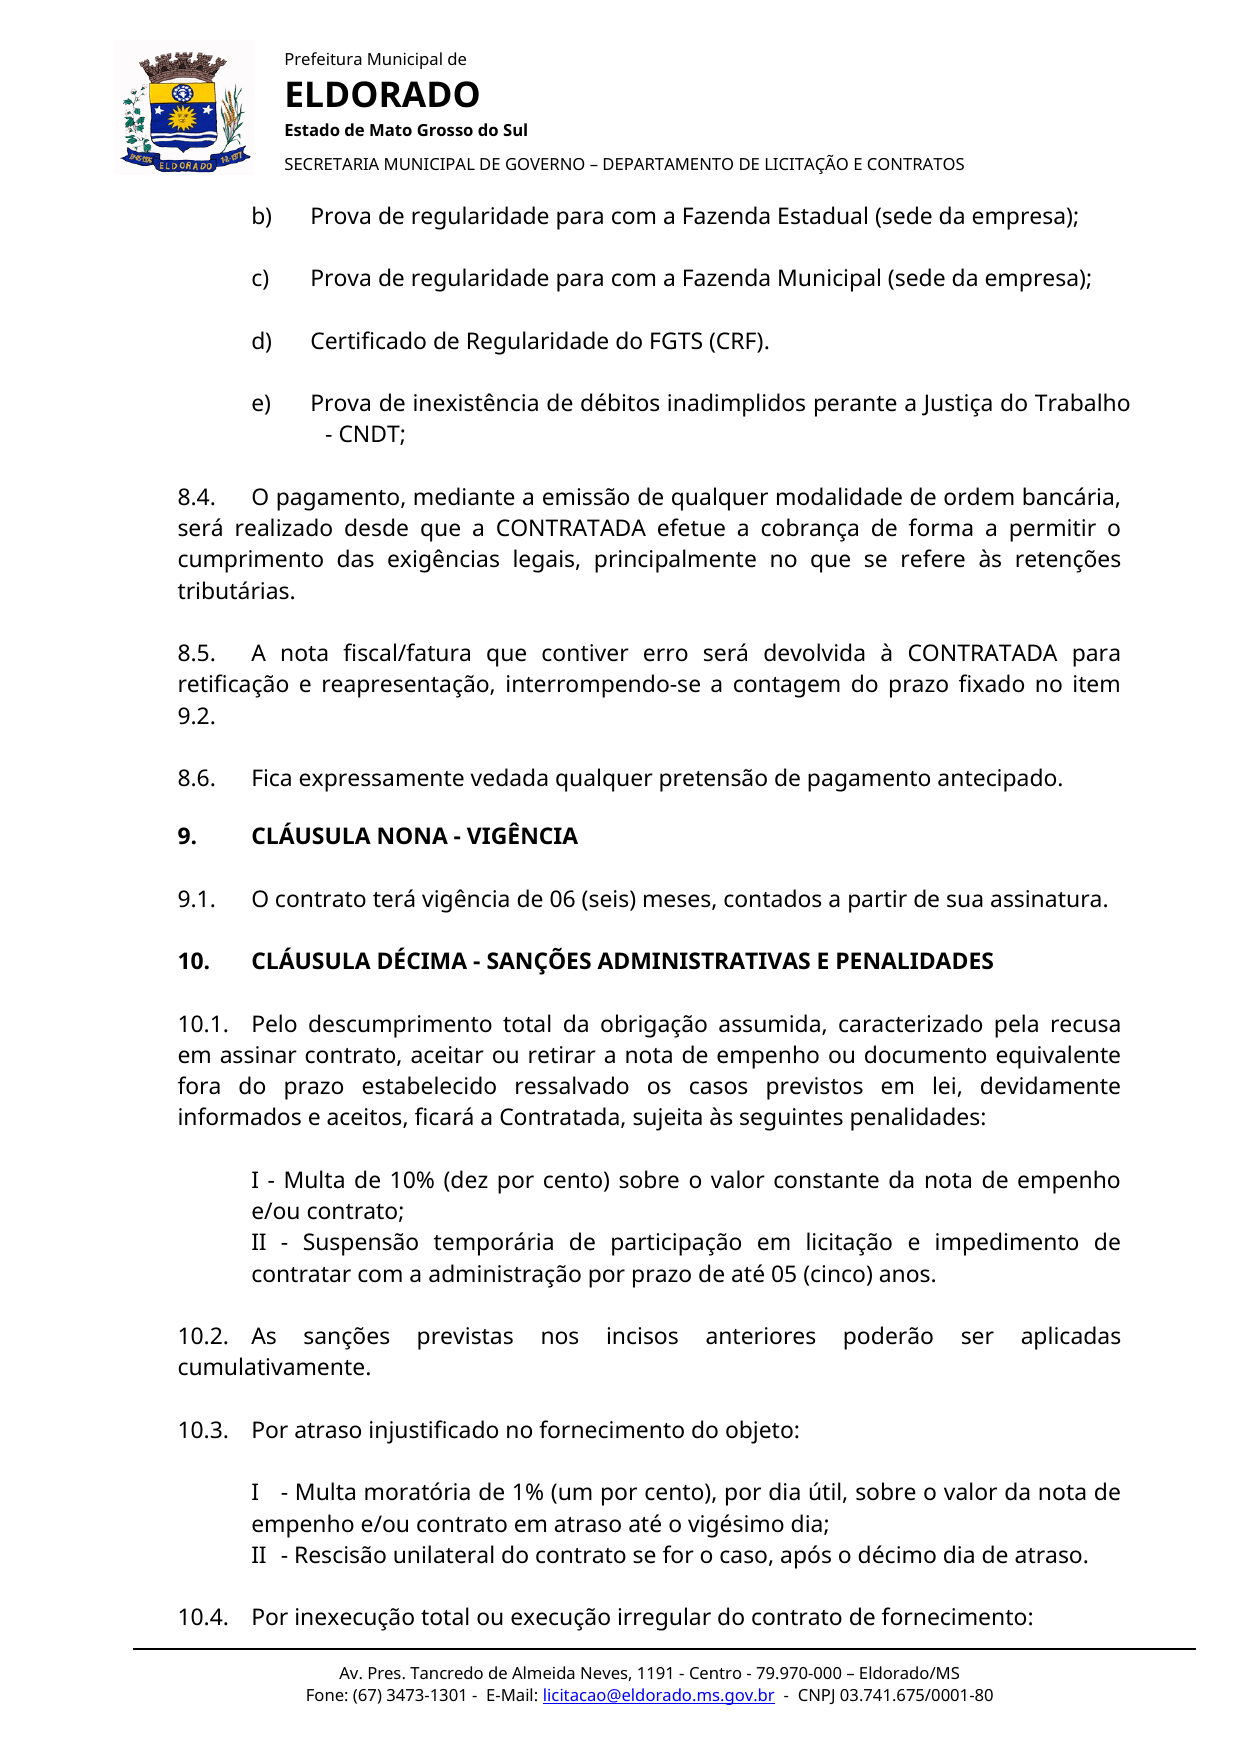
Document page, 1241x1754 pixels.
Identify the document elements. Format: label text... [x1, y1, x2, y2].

list Pelo descumprimento total da obrigação assumida, caracterizado pela recusa em assinar contrato, aceitar ou retirar a nota de empenho ou documento equivalente fora do prazo estabelecido ressalvado os casos previstos em lei, devidamente informados e aceitos, ficará a Contratada, sujeita às seguintes penalidades: [177, 1007, 1122, 1132]
list Por inexecução total ou execução irregular do contrato de fornecimento: [177, 1601, 1122, 1632]
list Prova de inexistência de débitos inadimplidos perante a Justiça do Trabalho - CNDT; [251, 387, 1132, 449]
list I - Multa de 10% (dez por cento) sobre o valor constante da nota de empenho e/ou contrato; [251, 1164, 1122, 1226]
list Prova de regularidade para com a Fazenda Estadual (sede da empresa); [251, 199, 1132, 231]
list Fica expressamente vedada qualquer pretensão de pagamento antecipado. [177, 762, 1122, 793]
list Prova de regularidade para com a Fazenda Municipal (sede da empresa); [251, 262, 1132, 293]
list As sanções previstas nos incisos anteriores poderão ser aplicadas cumulativamente. [177, 1320, 1122, 1382]
list Por atraso injustificado no fornecimento do objeto: [177, 1414, 1122, 1445]
list I - Multa moratória de 1% (um por cento), por dia útil, sobre o valor da nota de empenho e/ou contrato em atraso até o vigésimo dia; [251, 1476, 1122, 1539]
picture [114, 40, 255, 175]
list O pagamento, mediante a emissão de qualquer modalidade de ordem bancária, será realizado desde que a CONTRATADA efetue a cobrança de forma a permitir o cumprimento das exigências legais, principalmente no que se refere às retenções tributárias. [177, 481, 1122, 606]
list Certificado de Regularidade do FGTS (CRF). [251, 324, 1132, 356]
list CLÁUSULA NONA - VIGÊNCIA [177, 820, 1122, 851]
list O contrato terá vigência de 06 (seis) meses, contados a partir de sua assinatura. [177, 882, 1122, 914]
list II - Rescisão unilateral do contrato se for o caso, após o décimo dia de atraso. [251, 1539, 1122, 1570]
list II - Suspensão temporária de participação em licitação e impedimento de contratar com a administração por prazo de até 05 (cinco) anos. [251, 1226, 1122, 1289]
list CLÁUSULA DÉCIMA - SANÇÕES ADMINISTRATIVAS E PENALIDADES [177, 945, 1122, 976]
list A nota fiscal/fatura que contiver erro será devolvida à CONTRATADA para retificação e reapresentação, interrompendo-se a contagem do prazo fixado no item 9.2. [177, 637, 1122, 731]
